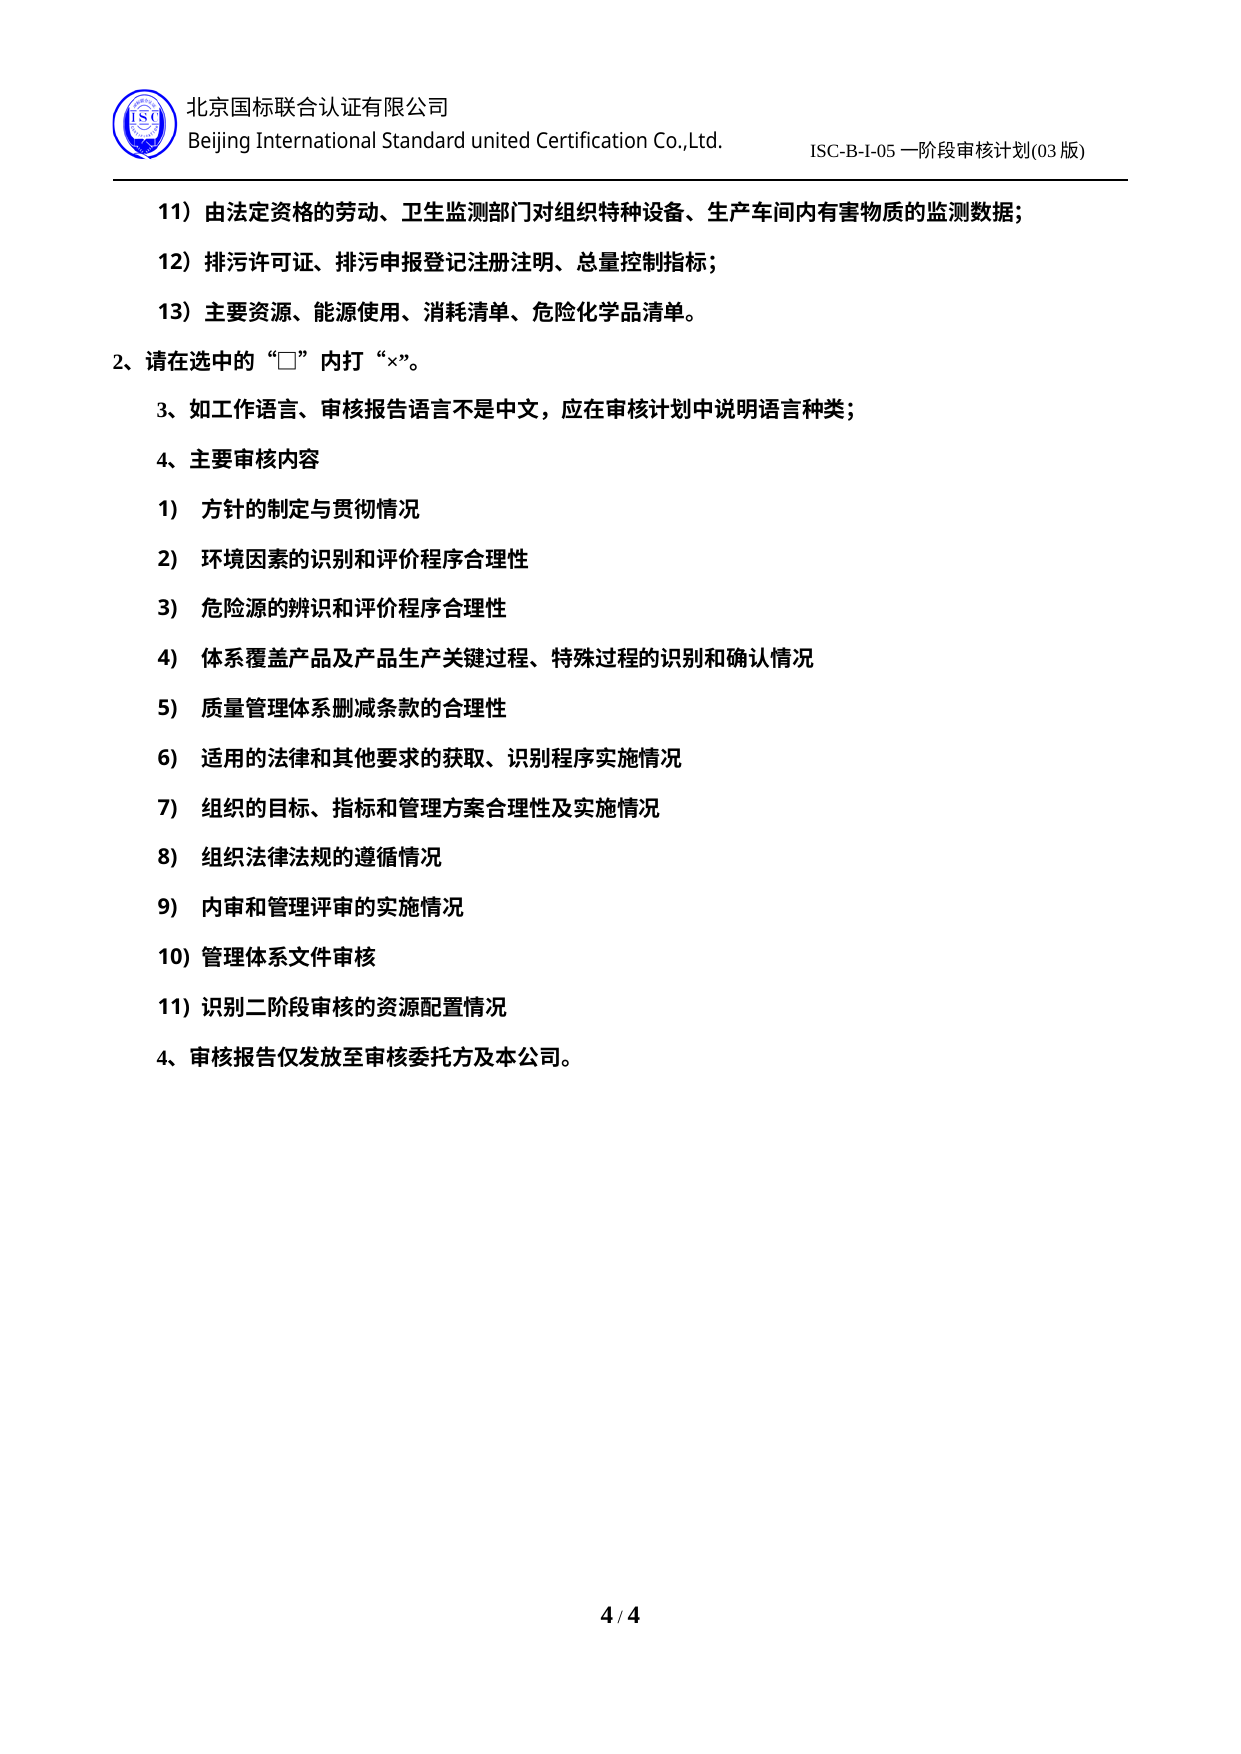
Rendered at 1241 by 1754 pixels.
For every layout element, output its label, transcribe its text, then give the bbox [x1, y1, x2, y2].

text 4、主要审核内容 [112, 441, 1128, 475]
list 环境因素的识别和评价程序合理性 [157, 541, 1128, 574]
list 适用的法律和其他要求的获取、识别程序实施情况 [157, 740, 1128, 774]
text 12）排污许可证、排污申报登记注册注明、总量控制指标； [157, 244, 1128, 278]
list 组织法律法规的遵循情况 [157, 839, 1128, 873]
text 2、请在选中的“□”内打“×”。 [112, 344, 1128, 375]
text 11）由法定资格的劳动、卫生监测部门对组织特种设备、生产车间内有害物质的监测数据； [157, 194, 1128, 228]
list 内审和管理评审的实施情况 [157, 889, 1128, 923]
text 13）主要资源、能源使用、消耗清单、危险化学品清单。 [157, 294, 1128, 328]
list 质量管理体系删减条款的合理性 [157, 690, 1128, 724]
list 组织的目标、指标和管理方案合理性及实施情况 [157, 789, 1128, 823]
picture [112, 89, 180, 158]
list 识别二阶段审核的资源配置情况 [157, 989, 1128, 1023]
list 方针的制定与贯彻情况 [157, 491, 1128, 525]
text 3、如工作语言、审核报告语言不是中文，应在审核计划中说明语言种类； [112, 391, 1128, 425]
list 体系覆盖产品及产品生产关键过程、特殊过程的识别和确认情况 [157, 640, 1128, 674]
text 4、审核报告仅发放至审核委托方及本公司。 [112, 1038, 1128, 1072]
list 危险源的辨识和评价程序合理性 [157, 590, 1128, 624]
list 管理体系文件审核 [157, 939, 1128, 973]
